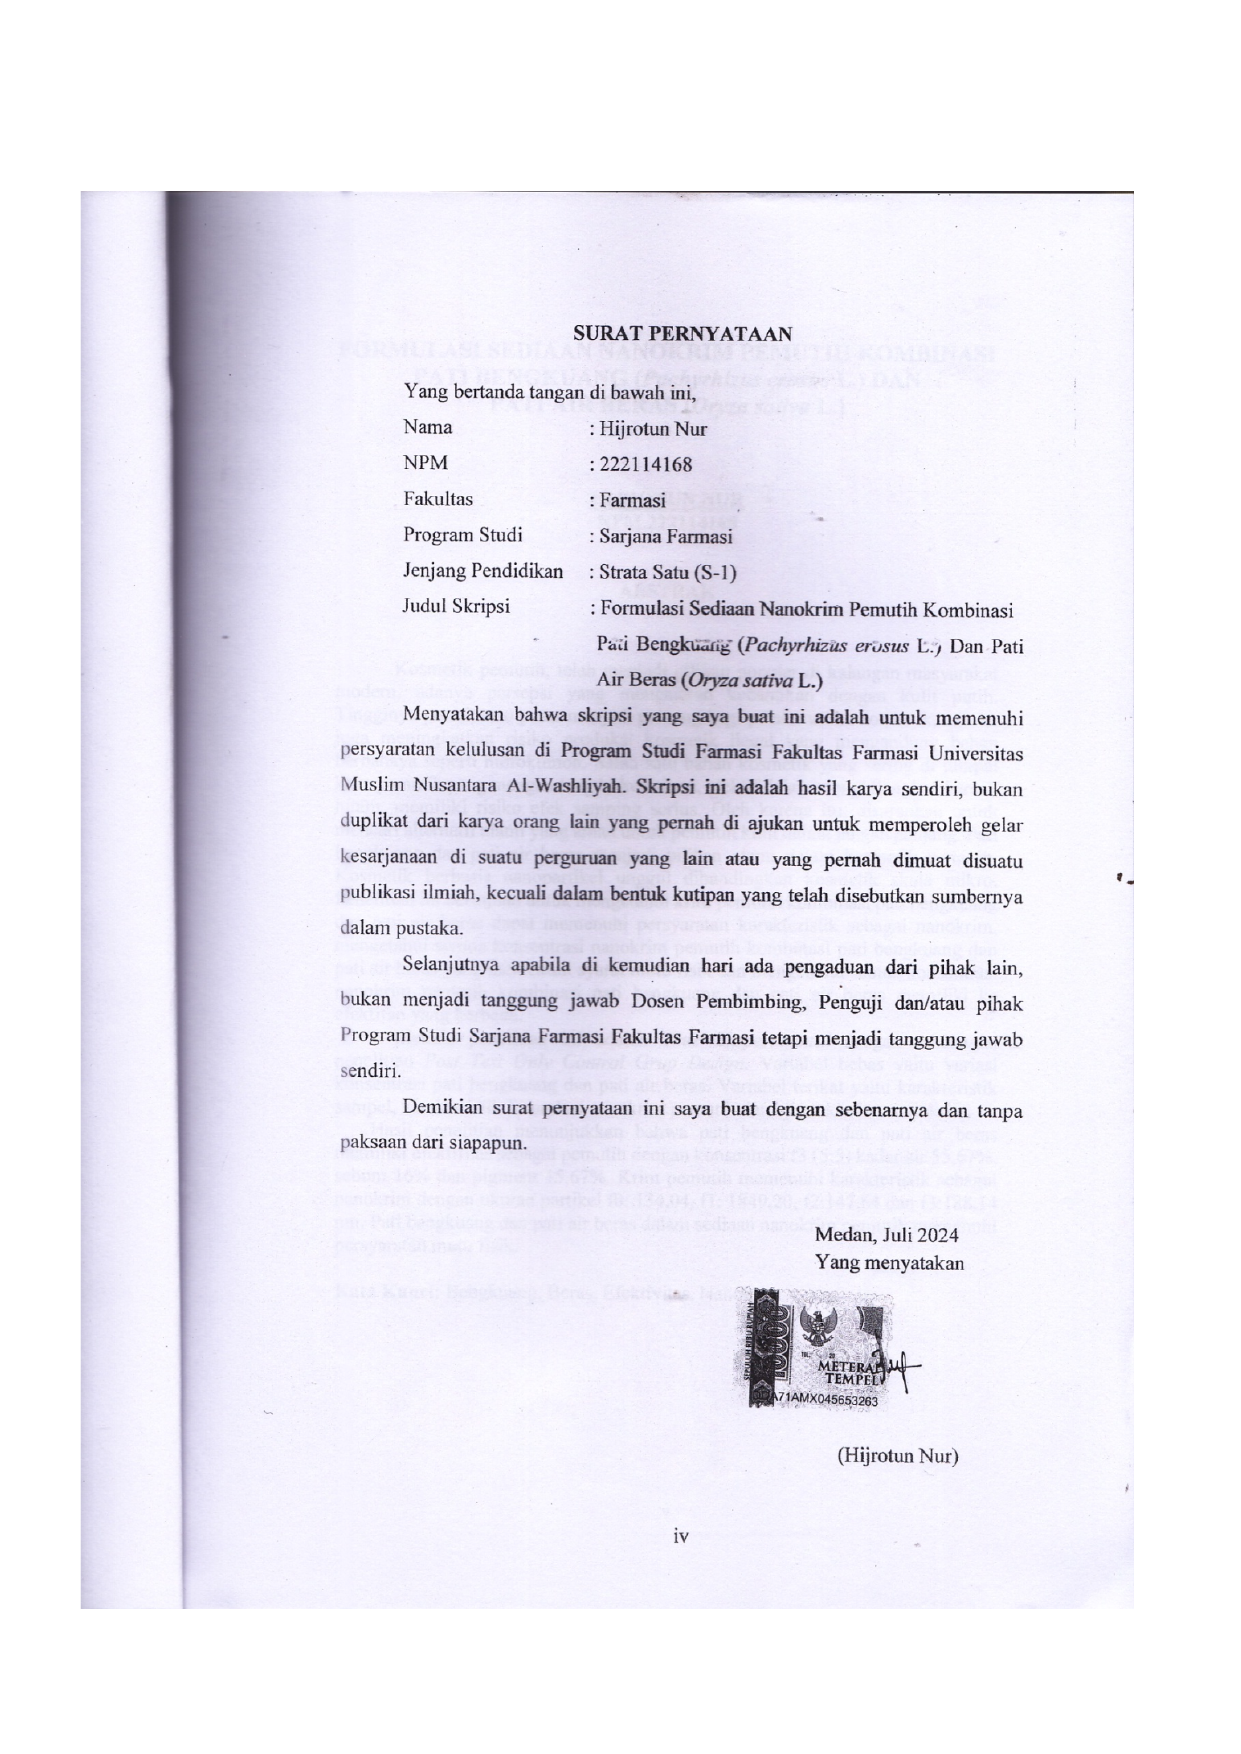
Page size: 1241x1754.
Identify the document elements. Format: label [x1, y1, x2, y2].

picture [82, 191, 1134, 1607]
